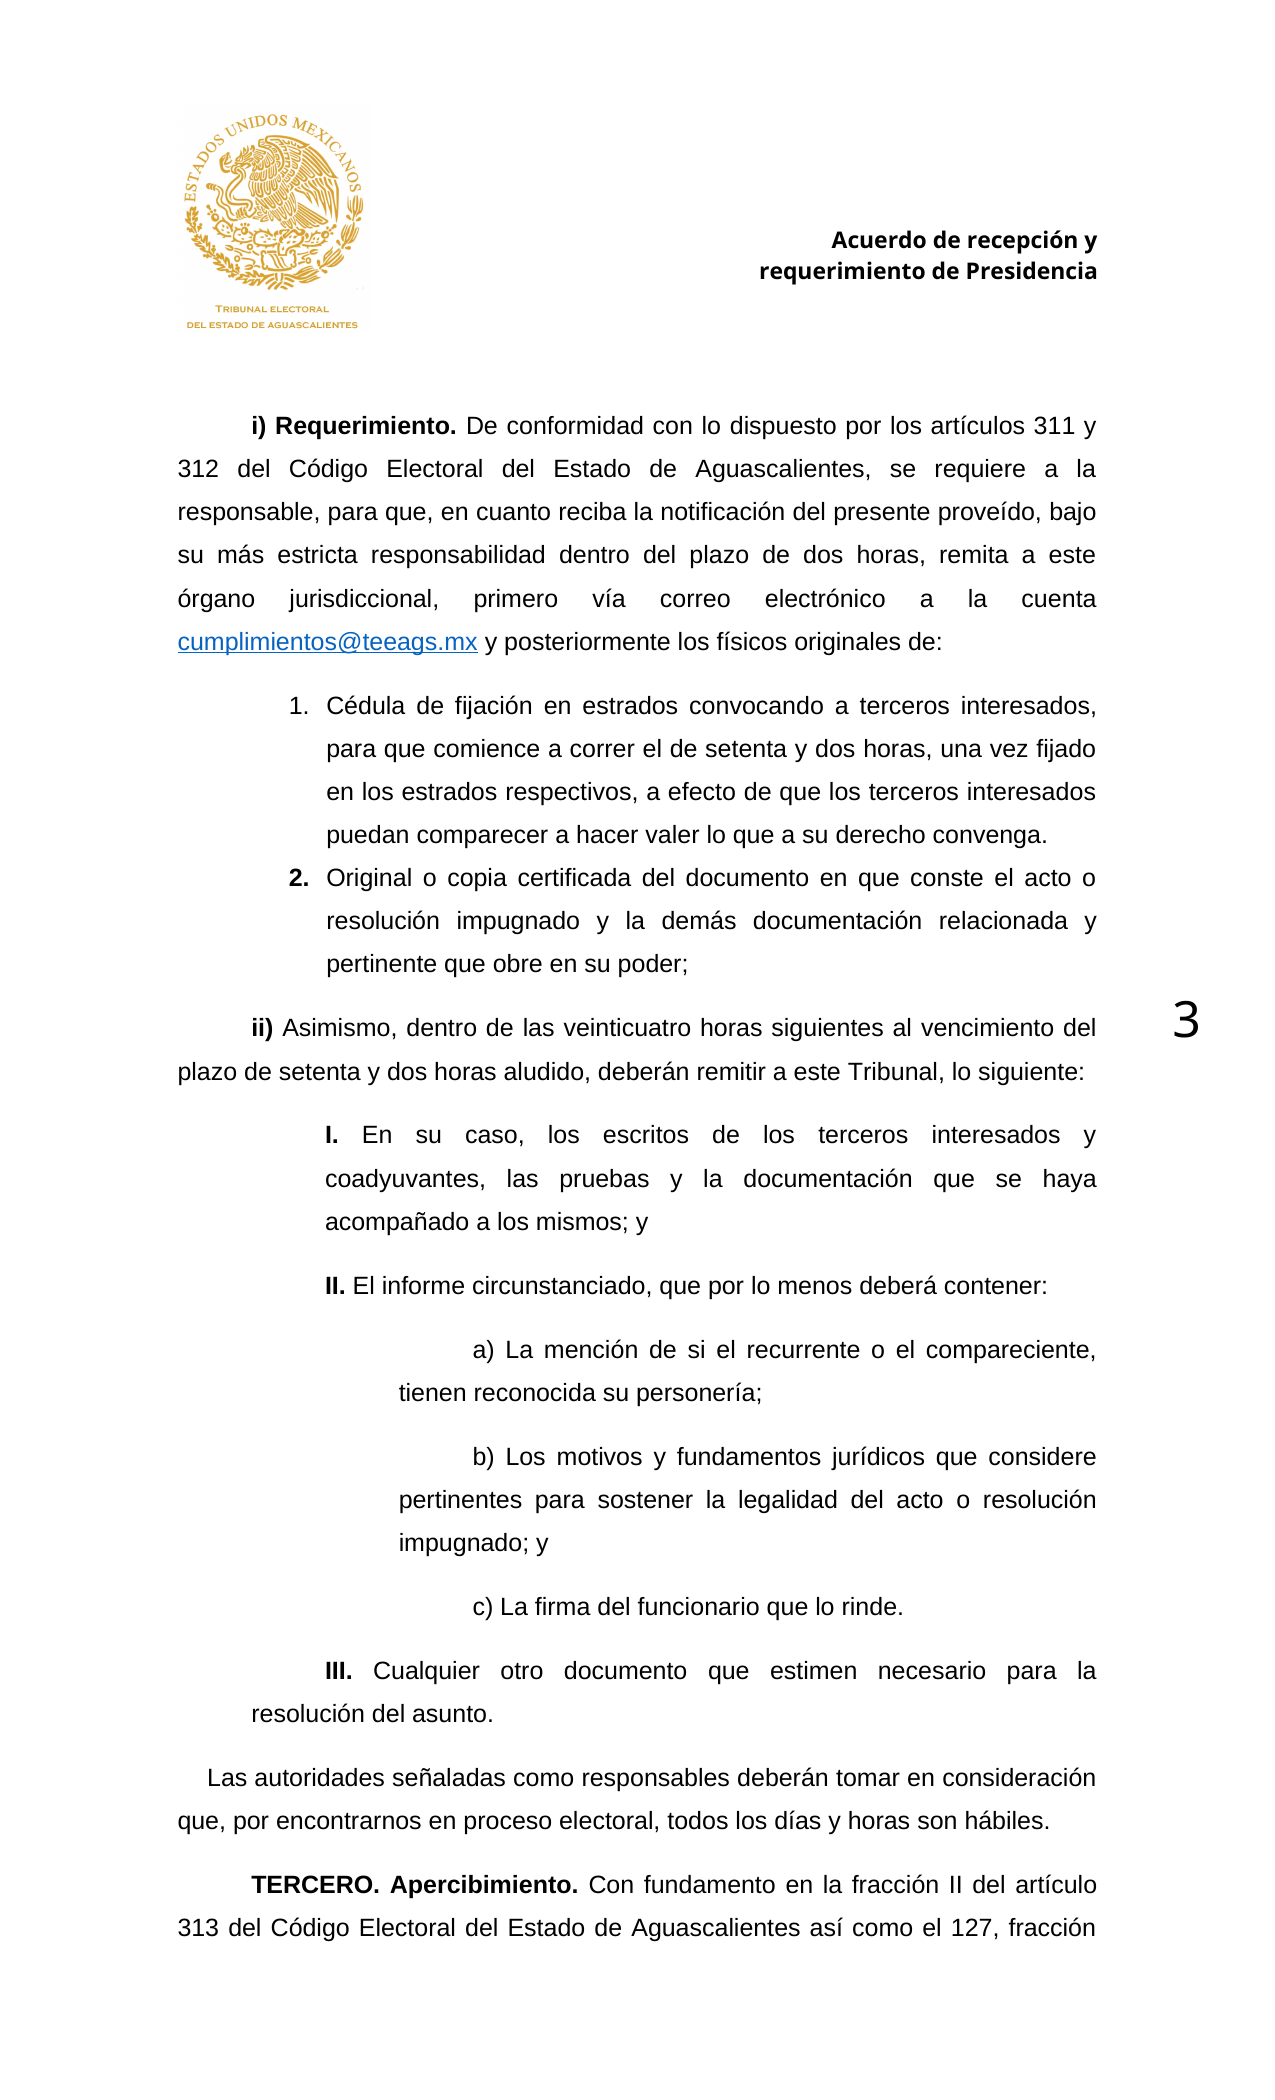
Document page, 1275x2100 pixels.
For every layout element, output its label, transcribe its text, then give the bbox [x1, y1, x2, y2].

text a) La mención de si el recurrente o el compareciente, tienen reconocida su personería; [398, 1334, 1098, 1406]
text b) Los motivos y fundamentos jurídicos que considere pertinentes para sostener la legalidad del acto o resolución impugnado; y [398, 1442, 1098, 1557]
text III. Cualquier otro documento que estimen necesario para la resolución del asunto. [251, 1656, 1098, 1728]
text c) La firma del funcionario que lo rinde. [398, 1592, 1098, 1621]
text I. En su caso, los escritos de los terceros interesados y coadyuvantes, las pruebas y la documentación que se haya acompañado a los mismos; y [325, 1120, 1098, 1235]
text i) Requerimiento. De conformidad con lo dispuesto por los artículos 311 y 312 del Código Electoral del Estado de Aguascalientes, se requiere a la responsable, para que, en cuanto reciba la notificación del presente proveído, bajo su más estricta responsabilidad dentro del plazo de dos horas, remita a este órgano jurisdiccional, primero vía correo electrónico a la cuenta cumplimientos@teeags.mx y posteriormente los físicos originales de: [177, 411, 1098, 655]
text II. El informe circunstanciado, que por lo menos deberá contener: [251, 1271, 1098, 1299]
list Cédula de fijación en estrados convocando a terceros interesados, para que comience a correr el de setenta y dos horas, una vez fijado en los estrados respectivos, a efecto de que los terceros interesados puedan comparecer a hacer valer lo que a su derecho convenga. [288, 691, 1098, 849]
text Las autoridades señaladas como responsables deberán tomar en consideración que, por encontrarnos en proceso electoral, todos los días y horas son hábiles. [177, 1763, 1098, 1835]
list Original o copia certificada del documento en que conste el acto o resolución impugnado y la demás documentación relacionada y pertinente que obre en su poder; [288, 863, 1098, 978]
picture [177, 102, 371, 333]
text ii) Asimismo, dentro de las veinticuatro horas siguientes al vencimiento del plazo de setenta y dos horas aludido, deberán remitir a este Tribunal, lo siguiente: [177, 1013, 1098, 1085]
